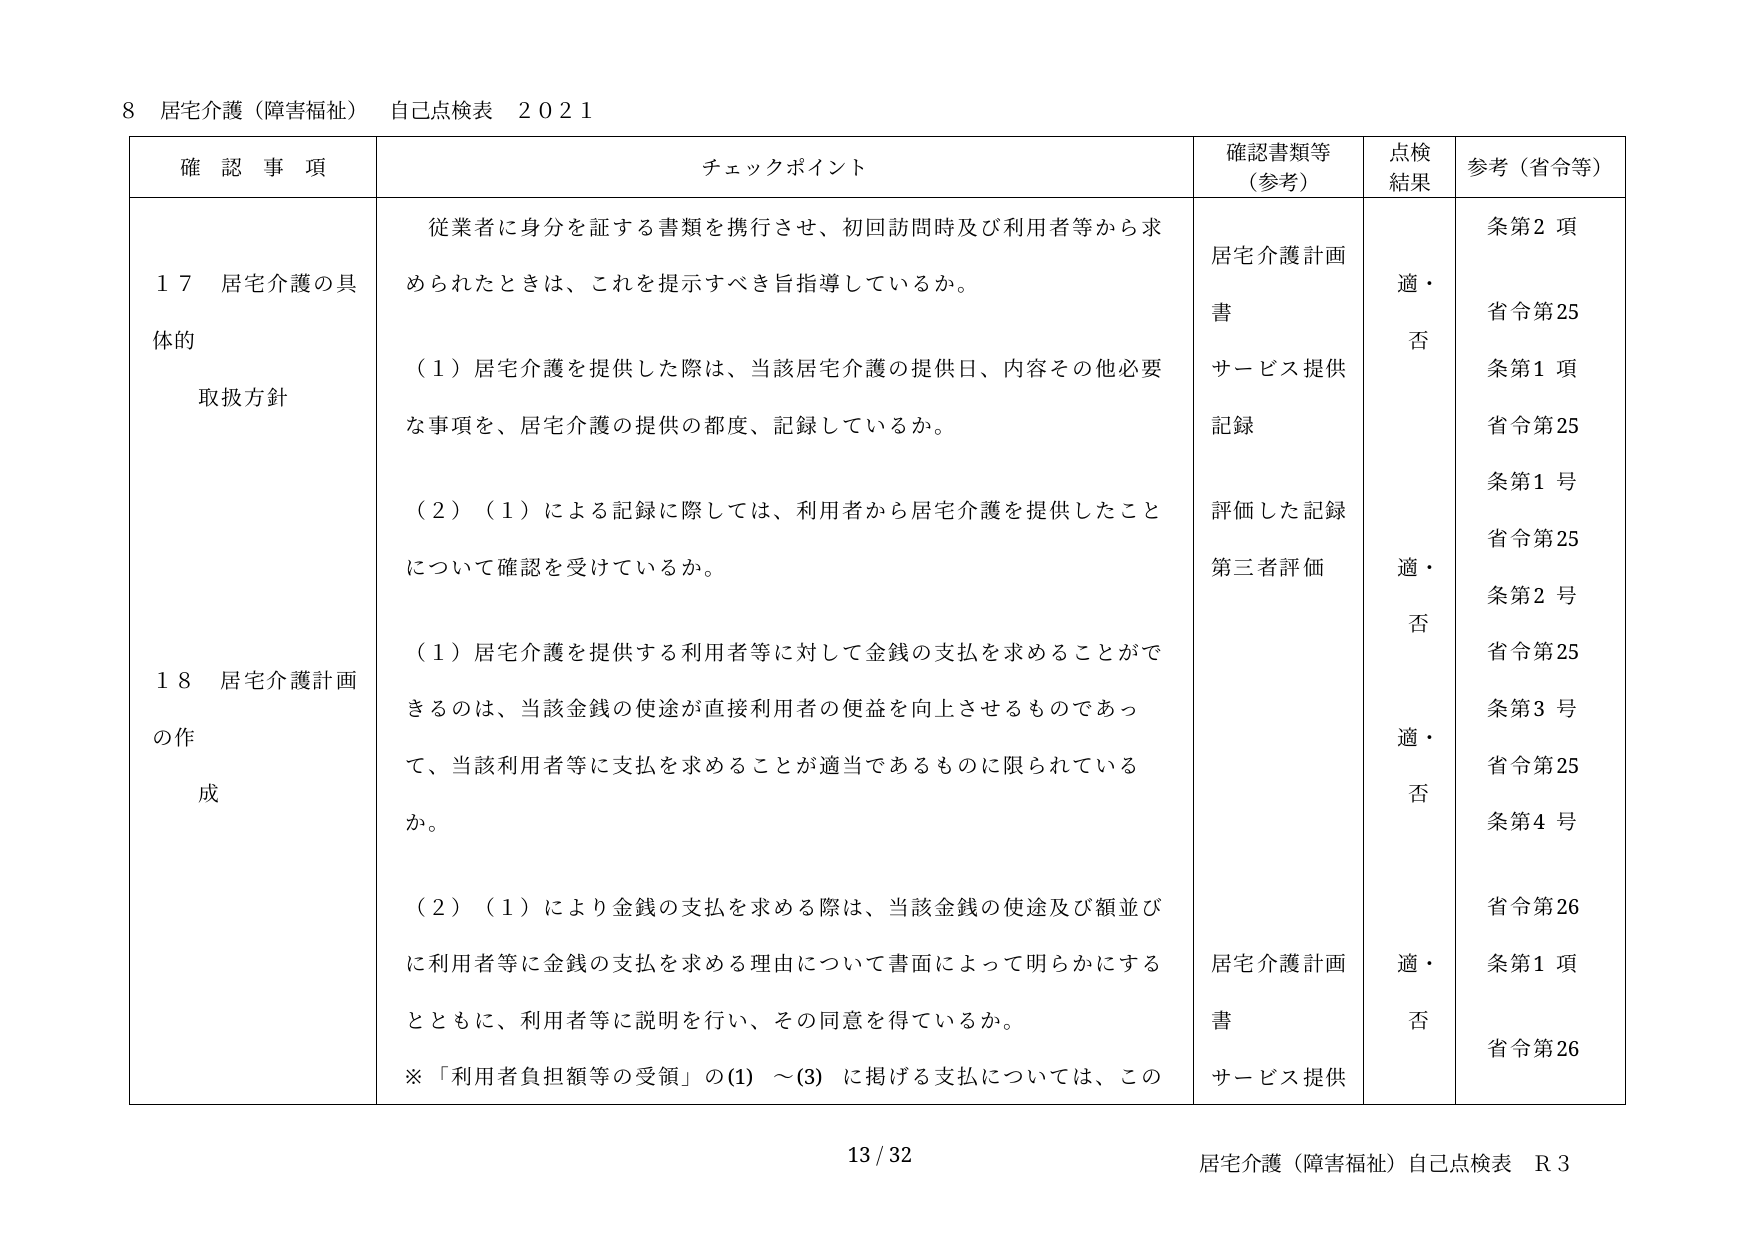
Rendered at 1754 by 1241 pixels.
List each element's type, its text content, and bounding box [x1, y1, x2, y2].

table_header 点検 結果 [1364, 137, 1455, 197]
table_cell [1364, 198, 1455, 1104]
table_header 確認書類等 （参考） [1194, 137, 1363, 197]
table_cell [377, 198, 1193, 1104]
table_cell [1194, 198, 1363, 1104]
table_header 参考（省令等） [1456, 137, 1625, 197]
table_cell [1456, 198, 1625, 1104]
table_header 確 認 事 項 [130, 137, 376, 197]
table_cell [130, 198, 376, 1104]
table_header チェックポイント [377, 137, 1193, 197]
